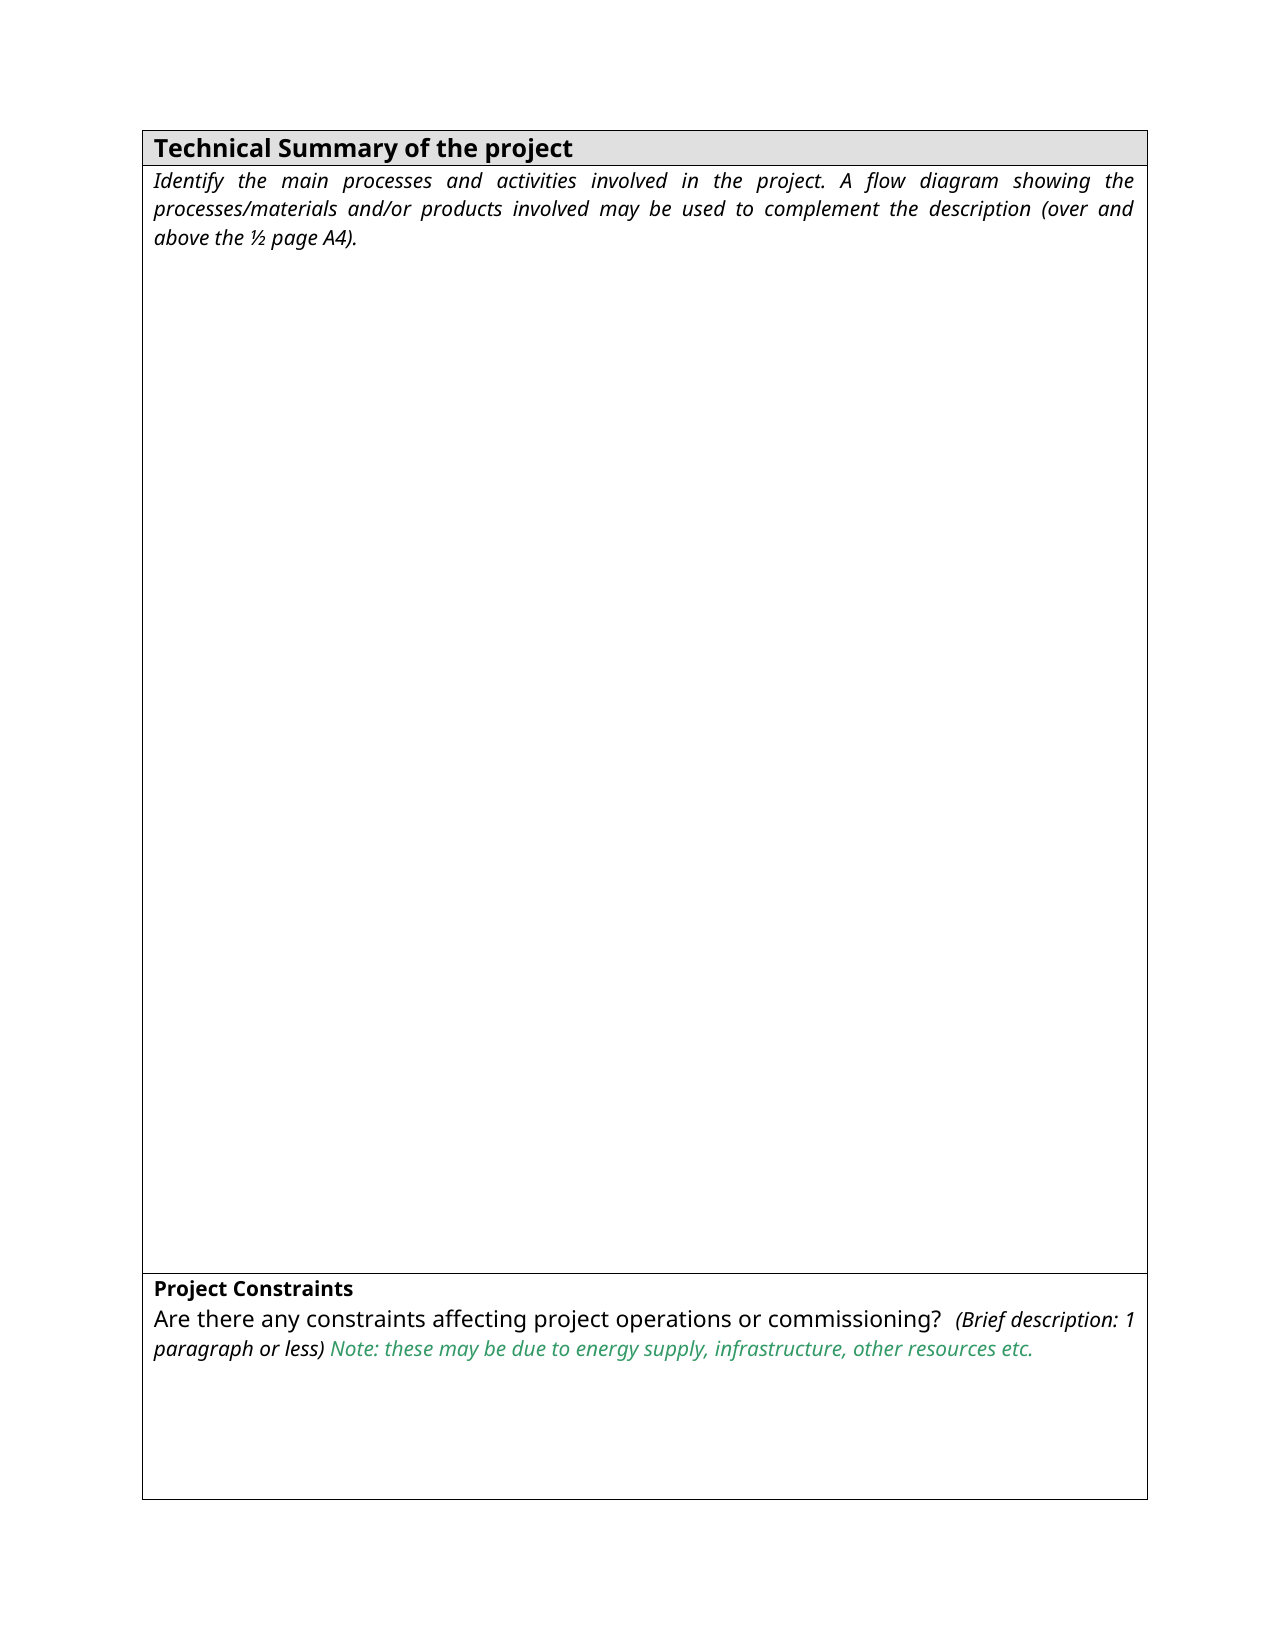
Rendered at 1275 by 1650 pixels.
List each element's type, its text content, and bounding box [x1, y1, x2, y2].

table_header Technical Summary of the project [143, 131, 1147, 165]
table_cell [143, 166, 1147, 1273]
table_cell Project Constraints Are there any constraints affecting project operations or commissioning? (Brief description: 1 paragraph or less) Note: these may be due to energy supply, infrastructure, other resources etc. [143, 1274, 1147, 1499]
